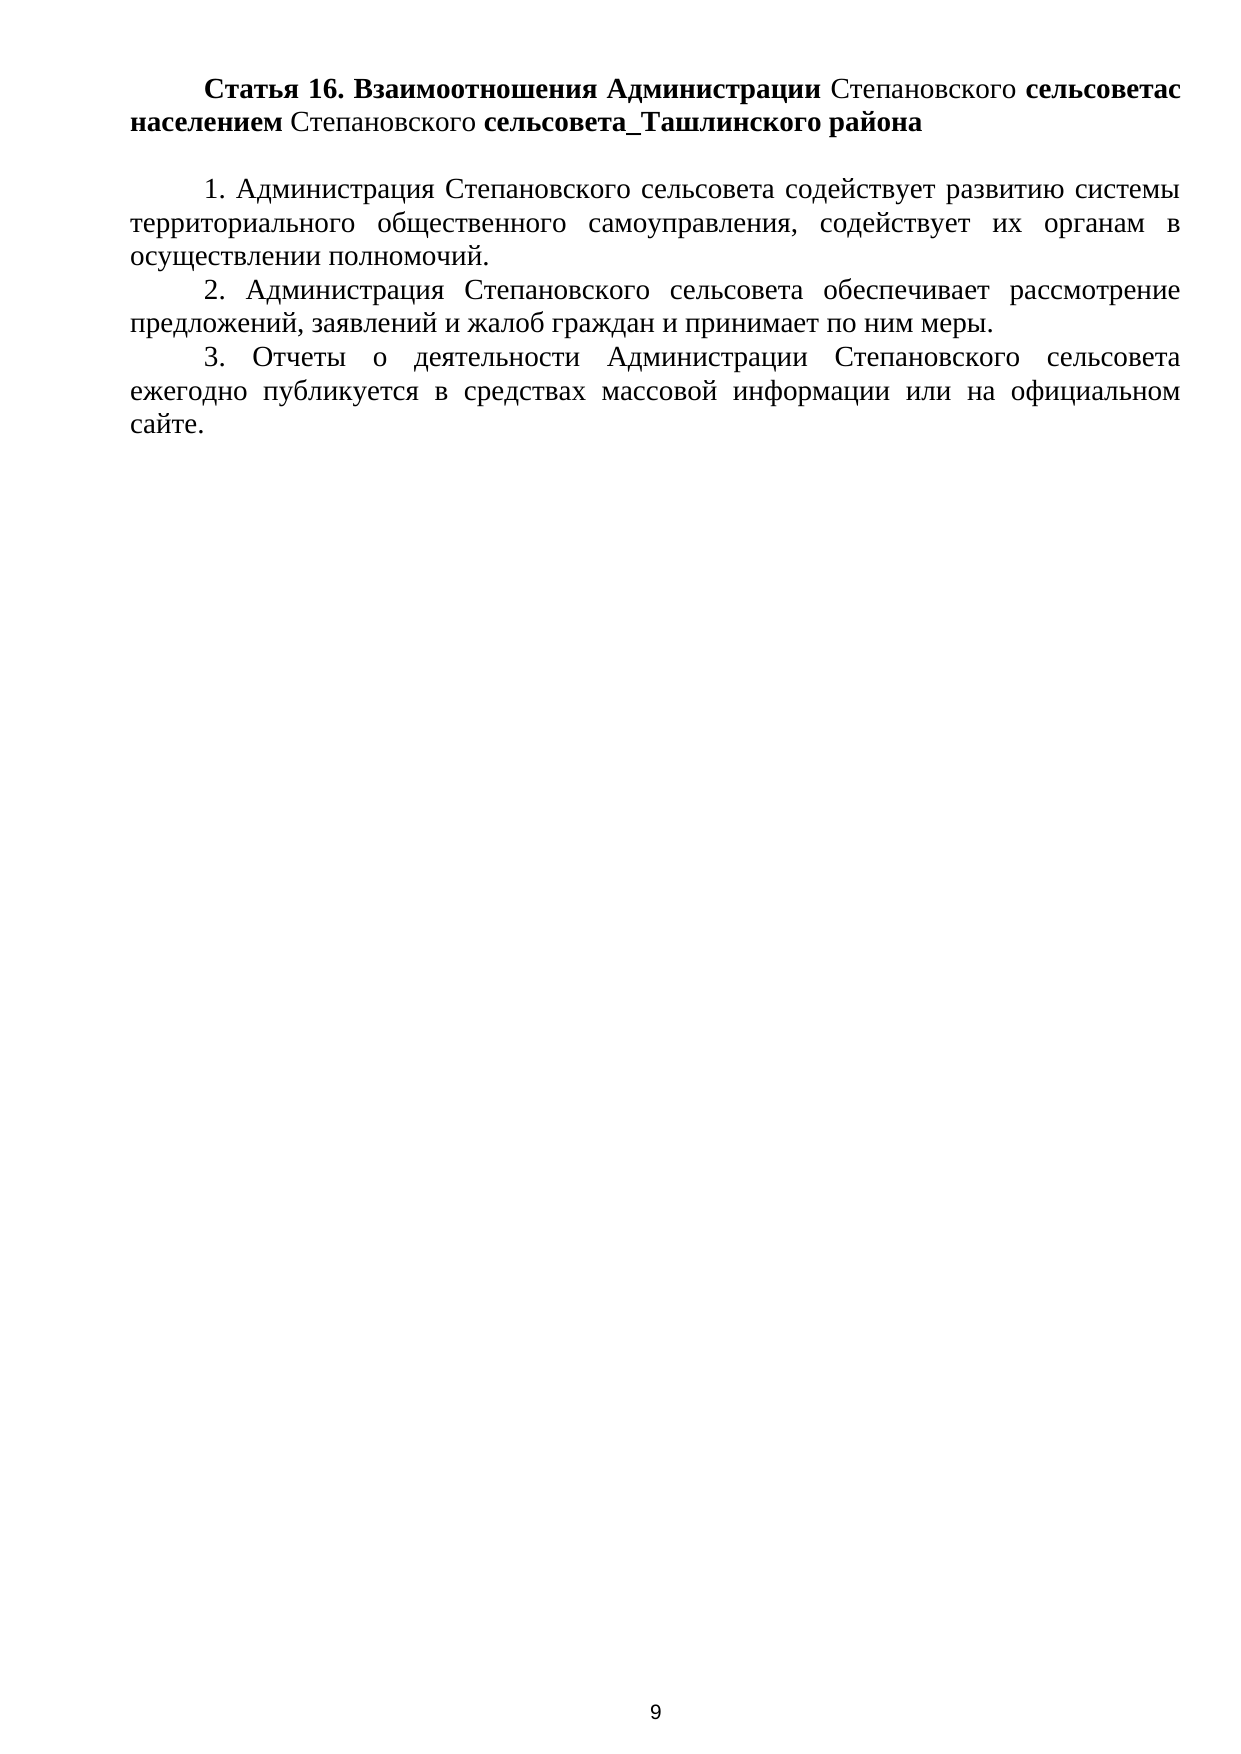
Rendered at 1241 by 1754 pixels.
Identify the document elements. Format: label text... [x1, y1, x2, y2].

text 1. Администрация Степановского сельсовета содействует развитию системы территориального общественного самоуправления, содействует их органам в осуществлении полномочий. [130, 171, 1181, 272]
text 3. Отчеты о деятельности Администрации Степановского сельсовета ежегодно публикуется в средствах массовой информации или на официальном сайте. [130, 339, 1181, 440]
text 2. Администрация Степановского сельсовета обеспечивает рассмотрение предложений, заявлений и жалоб граждан и принимает по ним меры. [130, 272, 1181, 339]
text Статья 16. Взаимоотношения Администрации Степановского сельсоветас населением Степановского сельсовета_Ташлинского района [130, 71, 1181, 138]
